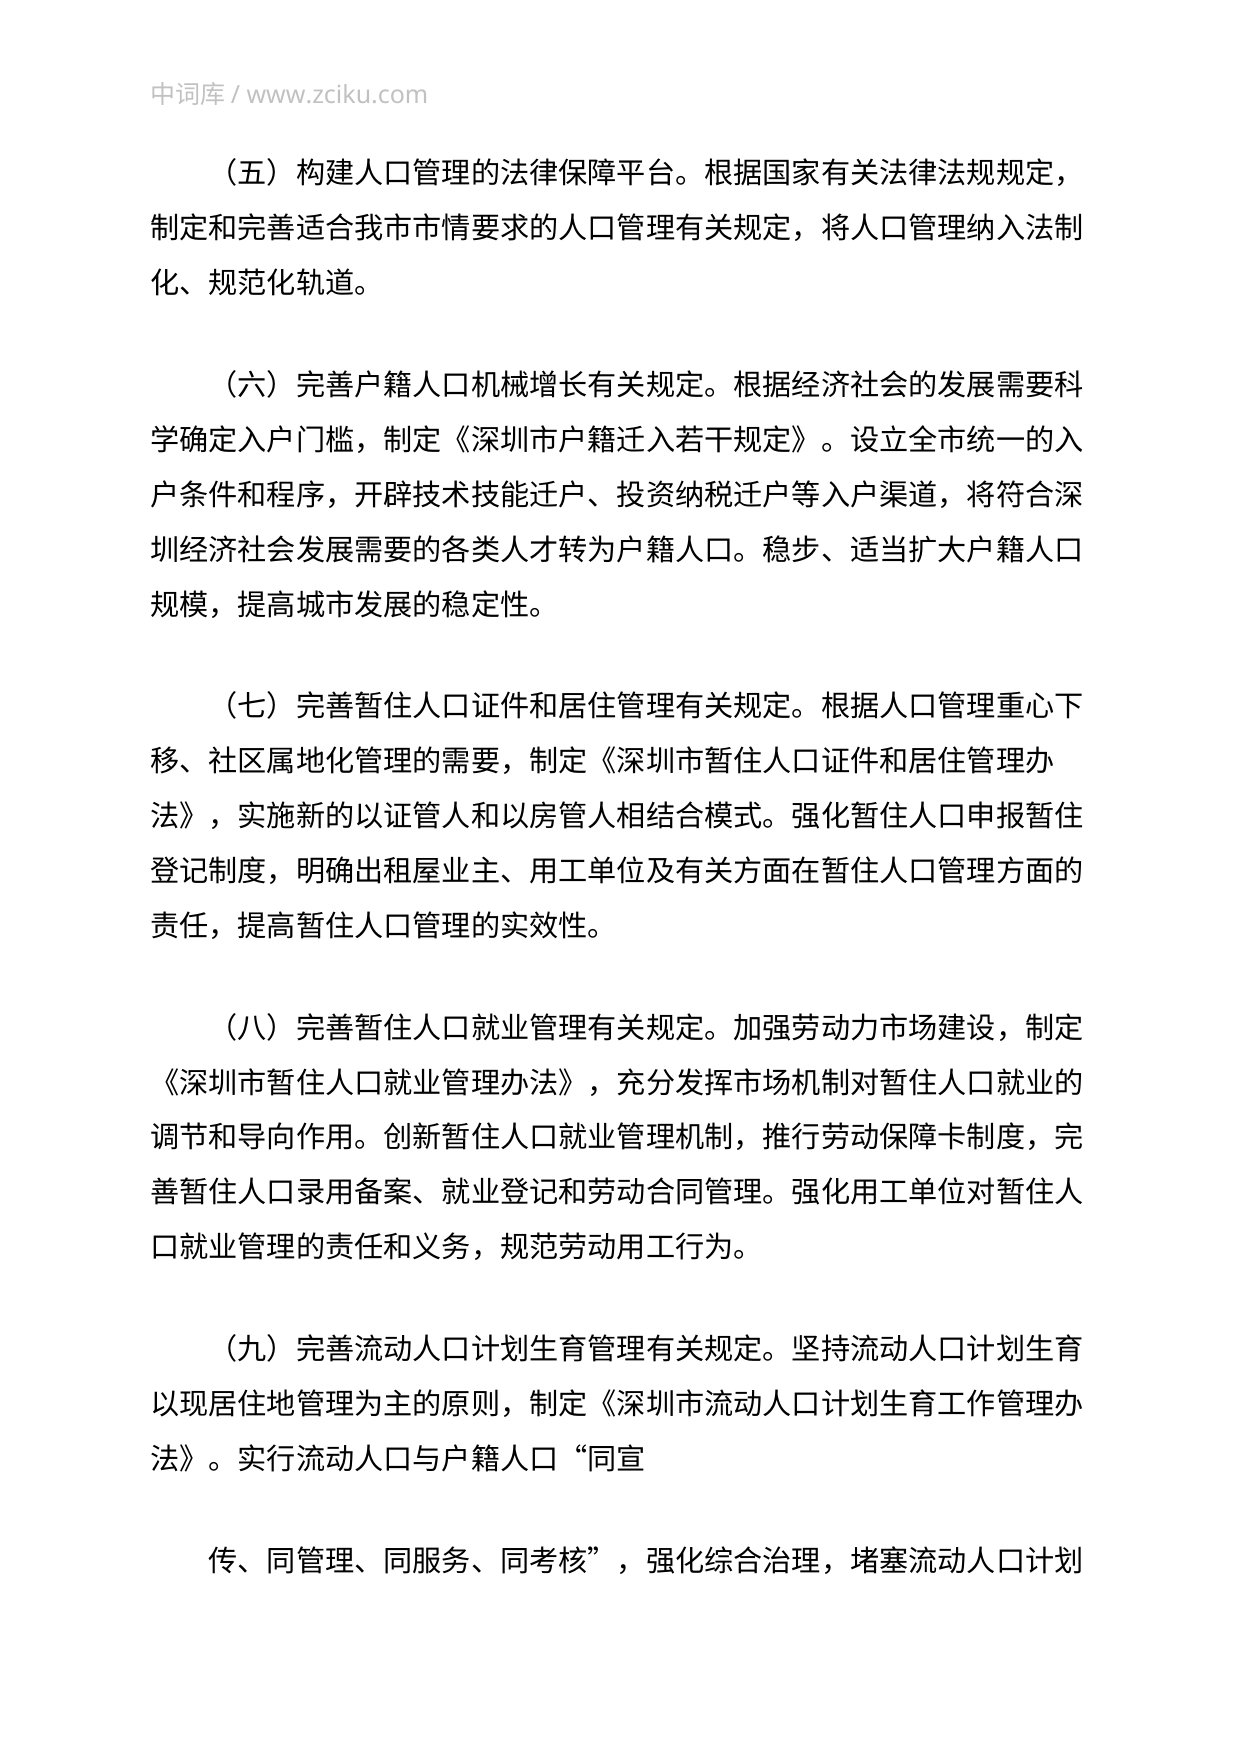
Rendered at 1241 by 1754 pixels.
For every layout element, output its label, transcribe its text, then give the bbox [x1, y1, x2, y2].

text （九）完善流动人口计划生育管理有关规定。坚持流动人口计划生育以现居住地管理为主的原则，制定《深圳市流动人口计划生育工作管理办法》。实行流动人口与户籍人口“同宣 [150, 1326, 1090, 1478]
text （七）完善暂住人口证件和居住管理有关规定。根据人口管理重心下移、社区属地化管理的需要，制定《深圳市暂住人口证件和居住管理办法》，实施新的以证管人和以房管人相结合模式。强化暂住人口申报暂住登记制度，明确出租屋业主、用工单位及有关方面在暂住人口管理方面的责任，提高暂住人口管理的实效性。 [150, 683, 1090, 945]
text （六）完善户籍人口机械增长有关规定。根据经济社会的发展需要科学确定入户门槛，制定《深圳市户籍迁入若干规定》。设立全市统一的入户条件和程序，开辟技术技能迁户、投资纳税迁户等入户渠道，将符合深圳经济社会发展需要的各类人才转为户籍人口。稳步、适当扩大户籍人口规模，提高城市发展的稳定性。 [150, 362, 1090, 623]
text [150, 1537, 1090, 1579]
text （五）构建人口管理的法律保障平台。根据国家有关法律法规规定，制定和完善适合我市市情要求的人口管理有关规定，将人口管理纳入法制化、规范化轨道。 [150, 150, 1090, 302]
text （八）完善暂住人口就业管理有关规定。加强劳动力市场建设，制定《深圳市暂住人口就业管理办法》，充分发挥市场机制对暂住人口就业的调节和导向作用。创新暂住人口就业管理机制，推行劳动保障卡制度，完善暂住人口录用备案、就业登记和劳动合同管理。强化用工单位对暂住人口就业管理的责任和义务，规范劳动用工行为。 [150, 1004, 1090, 1266]
